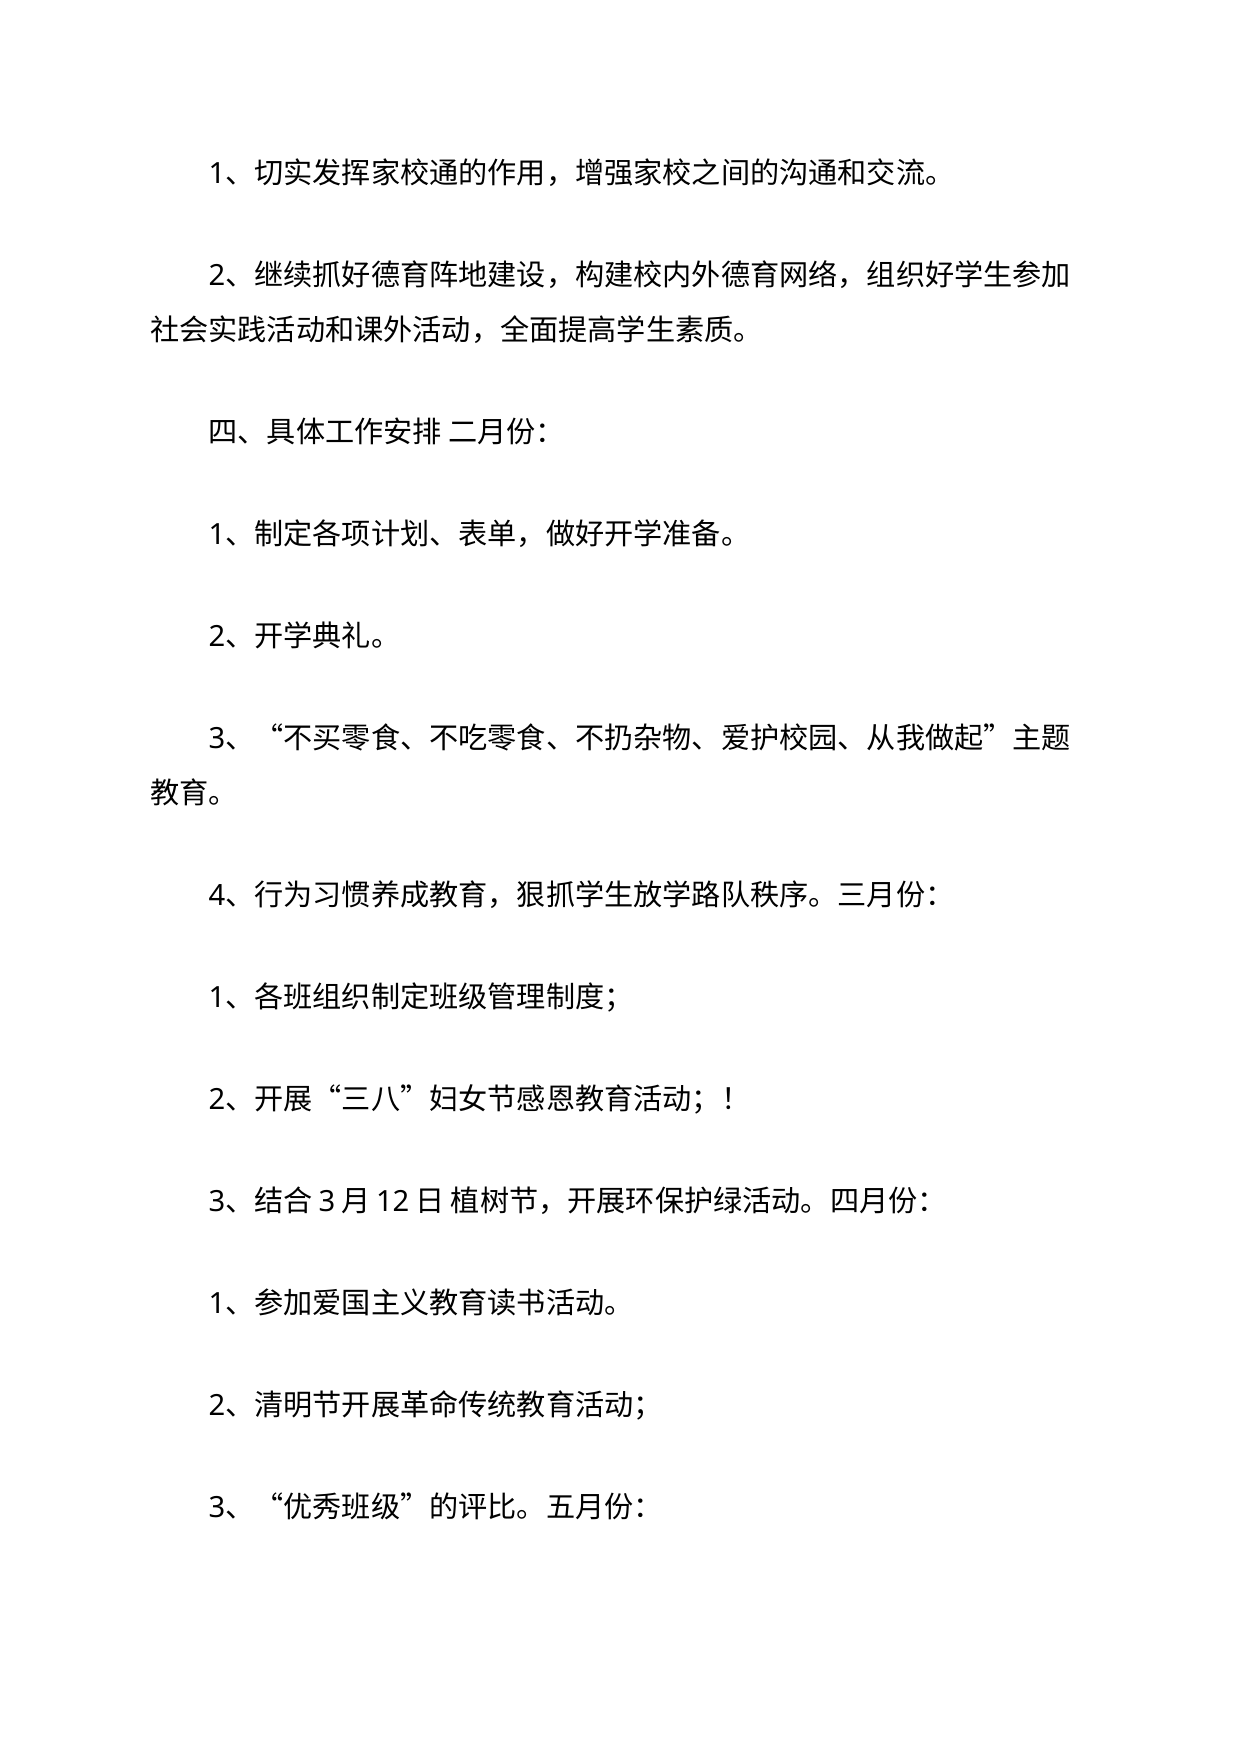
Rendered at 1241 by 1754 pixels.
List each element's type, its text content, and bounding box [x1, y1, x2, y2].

text 1、制定各项计划、表单，做好开学准备。 [150, 511, 1090, 553]
text 3、结合3月12日 植树节，开展环保护绿活动。四月份： [150, 1177, 1090, 1219]
text 3、“不买零食、不吃零食、不扔杂物、爱护校园、从我做起”主题教育。 [150, 714, 1090, 812]
text 1、参加爱国主义教育读书活动。 [150, 1279, 1090, 1322]
text 2、清明节开展革命传统教育活动； [150, 1381, 1090, 1423]
text 2、开展“三八”妇女节感恩教育活动；！ [150, 1075, 1090, 1118]
text 3、“优秀班级”的评比。五月份： [150, 1483, 1090, 1526]
text 2、继续抓好德育阵地建设，构建校内外德育网络，组织好学生参加社会实践活动和课外活动，全面提高学生素质。 [150, 252, 1090, 349]
text 四、具体工作安排 二月份： [150, 409, 1090, 451]
text 2、开学典礼。 [150, 612, 1090, 655]
text 1、切实发挥家校通的作用，增强家校之间的沟通和交流。 [150, 150, 1090, 192]
text 1、各班组织制定班级管理制度； [150, 973, 1090, 1016]
text 4、行为习惯养成教育，狠抓学生放学路队秩序。三月份： [150, 871, 1090, 914]
